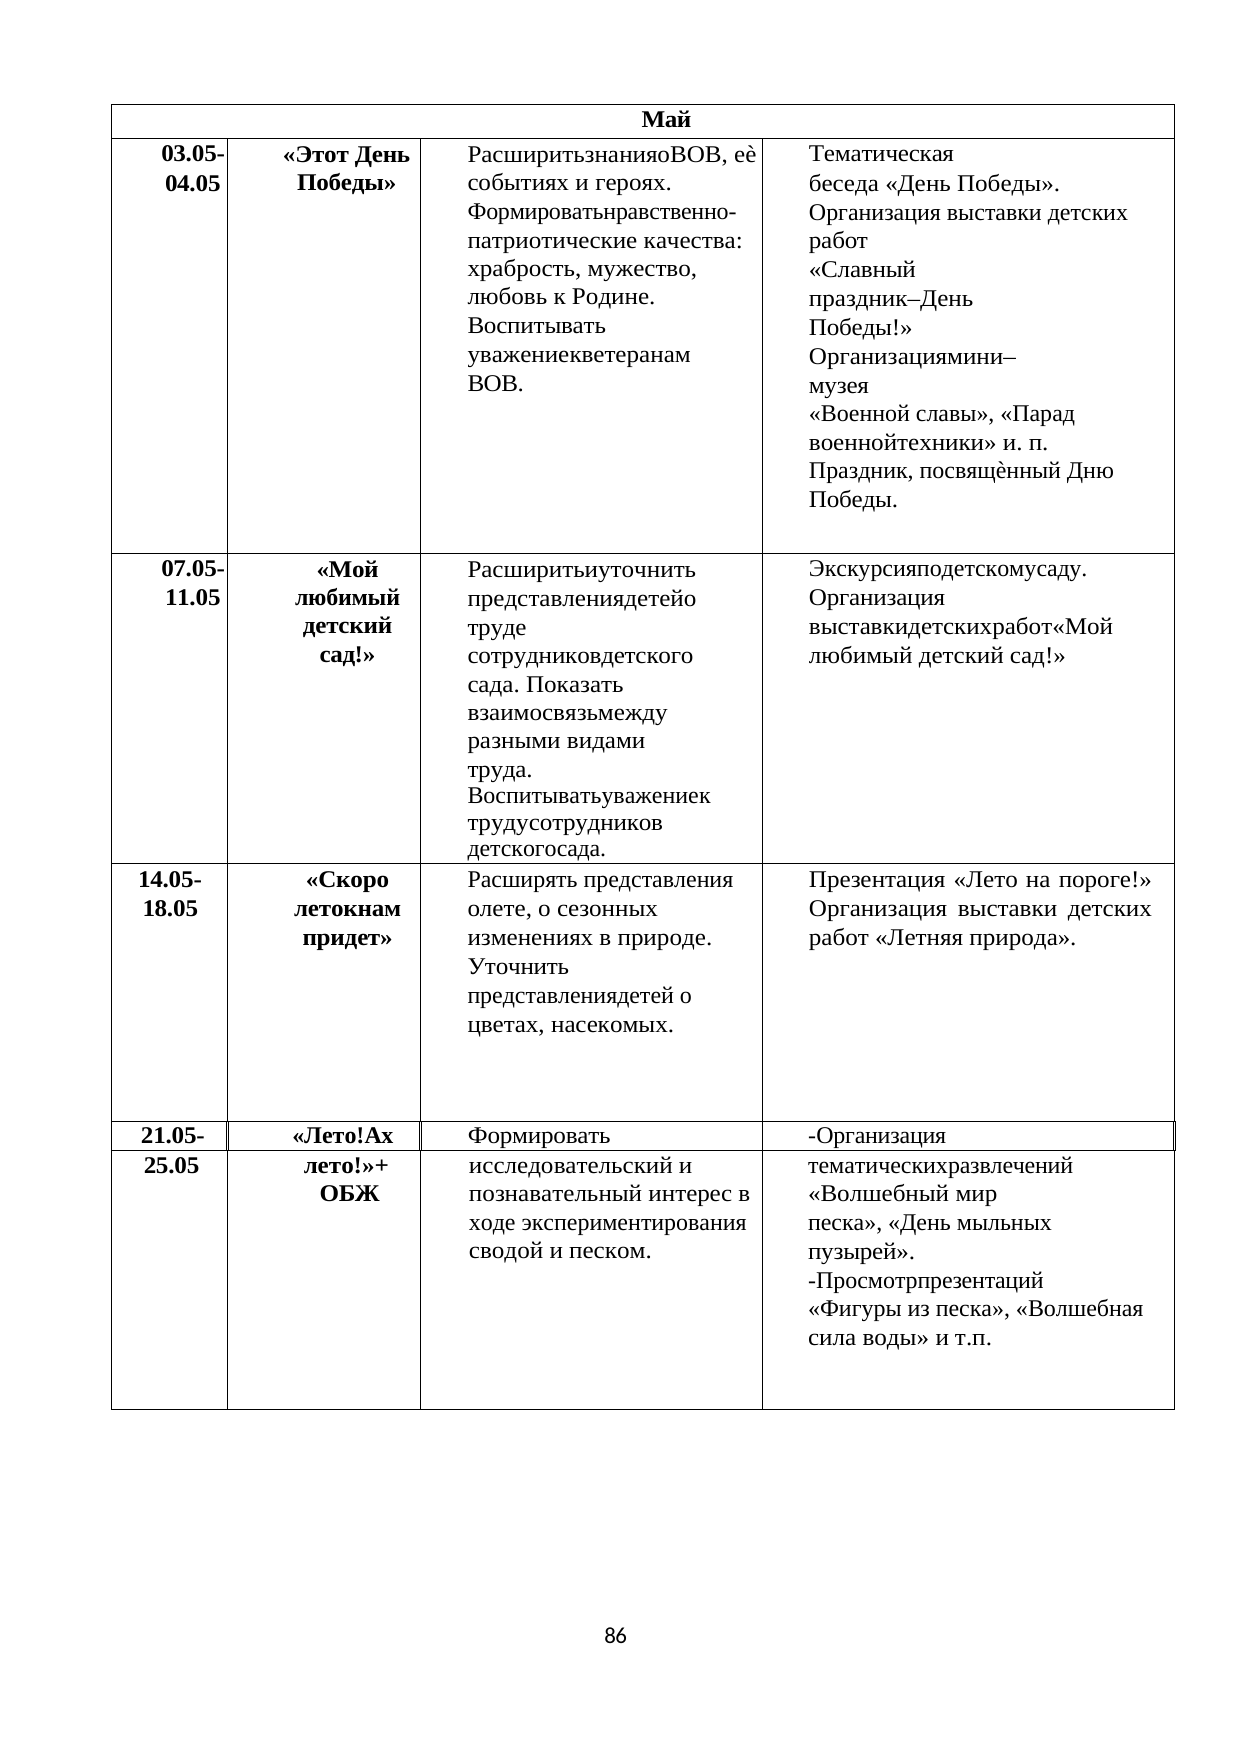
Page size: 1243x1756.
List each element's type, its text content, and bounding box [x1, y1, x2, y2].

table_cell Тематическая беседа «День Победы». Организация выставки детских работ «Славный праздник–День Победы!» Организациямини– музея «Военной славы», «Парад военнойтехники» и. п. Праздник, посвящѐнный Дню Победы. [763, 139, 1174, 553]
table_cell Экскурсияподетскомусаду. Организация выставкидетскихработ«Мой любимый детский сад!» [763, 554, 1174, 863]
table_cell РасширитьзнанияоВОВ, еѐ событиях и героях. Формироватьнравственно- патриотические качества: храбрость, мужество, любовь к Родине. Воспитывать уважениекветеранам ВОВ. [421, 139, 762, 553]
table_cell 25.05 [112, 1151, 227, 1408]
table_cell «Скоро летокнам придет» [228, 864, 420, 1121]
table_cell Формировать [422, 1122, 762, 1150]
table_cell лето!»+ ОБЖ [228, 1151, 420, 1408]
table_cell исследовательский и познавательный интерес в ходе экспериментирования сводой и песком. [421, 1151, 762, 1408]
table_cell «Мой любимый детский сад!» [228, 554, 420, 863]
table_cell 21.05- [112, 1122, 226, 1150]
table_cell 07.05- 11.05 [112, 554, 227, 863]
table_cell Презентация «Лето на пороге!» Организация выставки детских работ «Летняя природа». [763, 864, 1174, 1121]
table_cell 14.05- 18.05 [112, 864, 227, 1121]
table_header Май [112, 105, 1174, 138]
table_cell 03.05- 04.05 [112, 139, 227, 553]
table_cell Расширять представления олете, о сезонных изменениях в природе. Уточнить представлениядетей о цветах, насекомых. [421, 864, 762, 1121]
table_cell «Лето!Ах [229, 1122, 419, 1150]
table_cell -Организация [763, 1122, 1173, 1150]
table_cell тематическихразвлечений «Волшебный мир песка», «День мыльных пузырей». -Просмотрпрезентаций «Фигуры из песка», «Волшебная сила воды» и т.п. [763, 1151, 1174, 1408]
table_cell Расширитьиуточнить представлениядетейо труде сотрудниковдетского сада. Показать взаимосвязьмежду разными видами труда. Воспитыватьуважениек трудусотрудников детскогосада. [421, 554, 762, 863]
table_cell «Этот День Победы» [228, 139, 420, 553]
